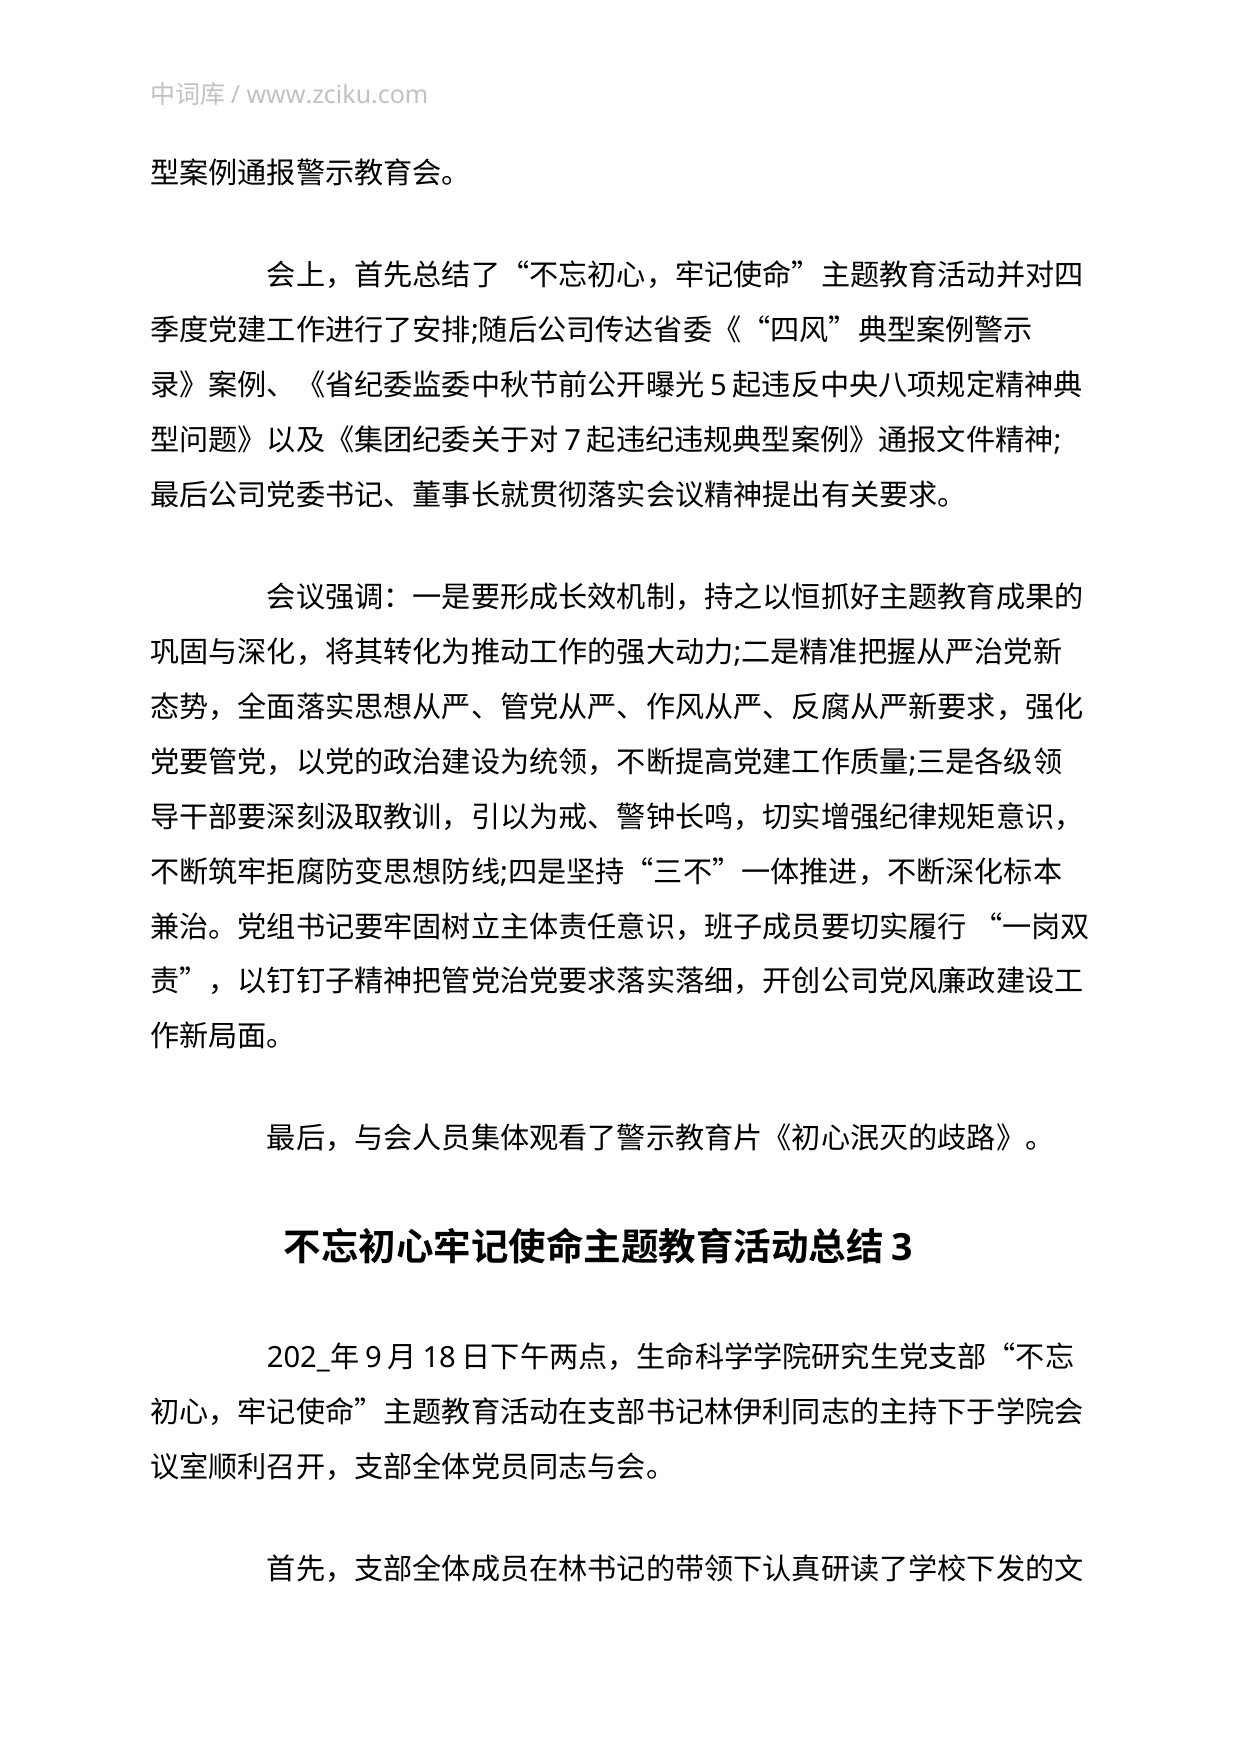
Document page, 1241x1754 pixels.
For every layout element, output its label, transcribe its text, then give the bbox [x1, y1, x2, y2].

text 不忘初心牢记使命主题教育活动总结3 [150, 1216, 1090, 1271]
text 最后，与会人员集体观看了警示教育片《初心泯灭的歧路》。 [150, 1115, 1090, 1157]
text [150, 150, 1090, 192]
text 202_年9月18日下午两点，生命科学学院研究生党支部“不忘初心，牢记使命”主题教育活动在支部书记林伊利同志的主持下于学院会议室顺利召开，支部全体党员同志与会。 [150, 1334, 1090, 1486]
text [150, 1546, 1090, 1588]
text 会议强调：一是要形成长效机制，持之以恒抓好主题教育成果的巩固与深化，将其转化为推动工作的强大动力;二是精准把握从严治党新态势，全面落实思想从严、管党从严、作风从严、反腐从严新要求，强化党要管党，以党的政治建设为统领，不断提高党建工作质量;三是各级领导干部要深刻汲取教训，引以为戒、警钟长鸣，切实增强纪律规矩意识，不断筑牢拒腐防变思想防线;四是坚持“三不”一体推进，不断深化标本兼治。党组书记要牢固树立主体责任意识，班子成员要切实履行 “一岗双责”，以钉钉子精神把管党治党要求落实落细，开创公司党风廉政建设工作新局面。 [150, 573, 1090, 1055]
text 会上，首先总结了“不忘初心，牢记使命”主题教育活动并对四季度党建工作进行了安排;随后公司传达省委《“四风”典型案例警示录》案例、《省纪委监委中秋节前公开曝光5起违反中央八项规定精神典型问题》以及《集团纪委关于对7起违纪违规典型案例》通报文件精神;最后公司党委书记、董事长就贯彻落实会议精神提出有关要求。 [150, 252, 1090, 514]
